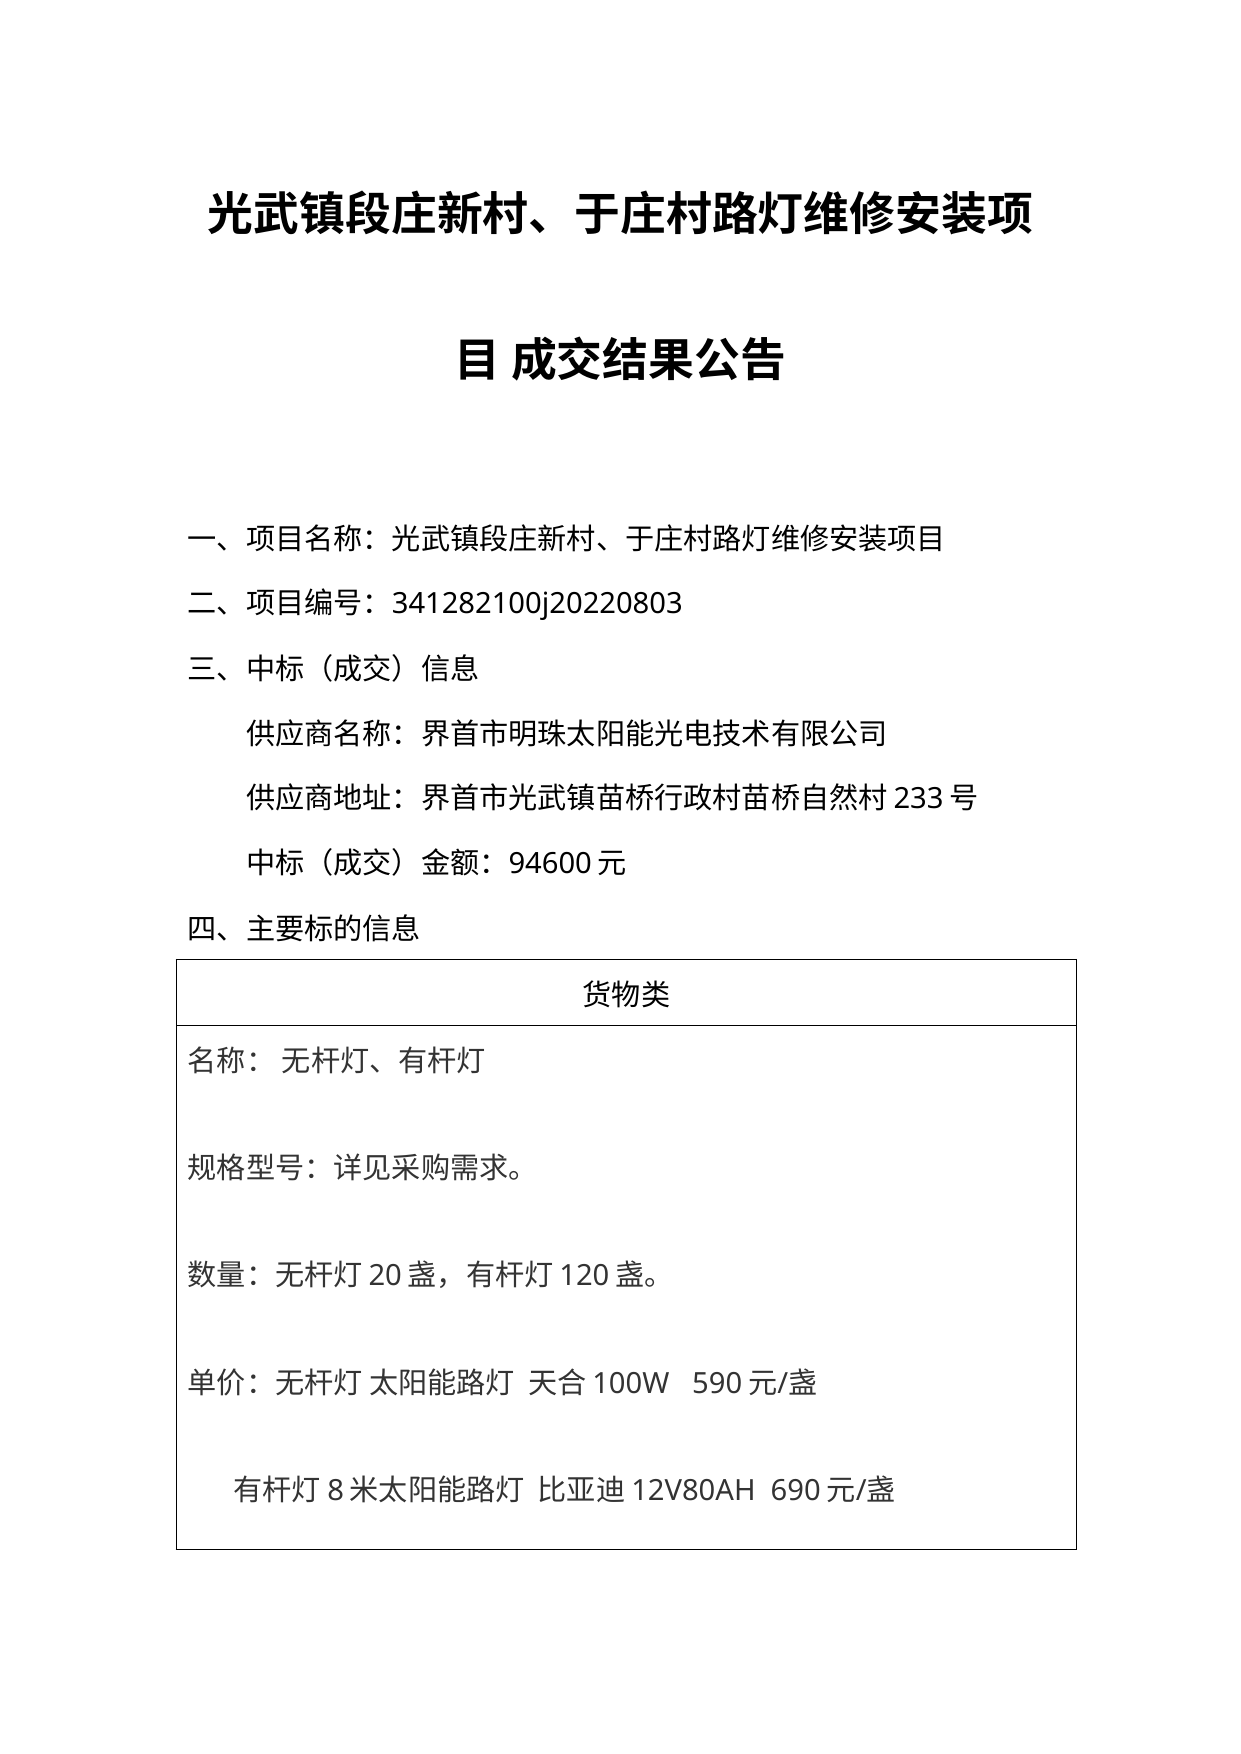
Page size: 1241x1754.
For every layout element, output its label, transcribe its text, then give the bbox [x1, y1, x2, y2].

text 四、主要标的信息 [187, 894, 1053, 959]
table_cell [177, 1026, 1076, 1549]
list 项目编号：341282100j20220803 [187, 569, 1053, 634]
table_header 货物类 [177, 960, 1076, 1025]
text 中标（成交）金额：94600元 [187, 829, 1053, 894]
list 项目名称：光武镇段庄新村、于庄村路灯维修安装项目 [187, 504, 1053, 569]
text 供应商地址：界首市光武镇苗桥行政村苗桥自然村233号 [187, 764, 1053, 829]
text 供应商名称：界首市明珠太阳能光电技术有限公司 [187, 699, 1053, 764]
subtitle 光武镇段庄新村、于庄村路灯维修安装项目 成交结果公告 [187, 162, 1053, 406]
list 中标（成交）信息 [187, 634, 1053, 699]
